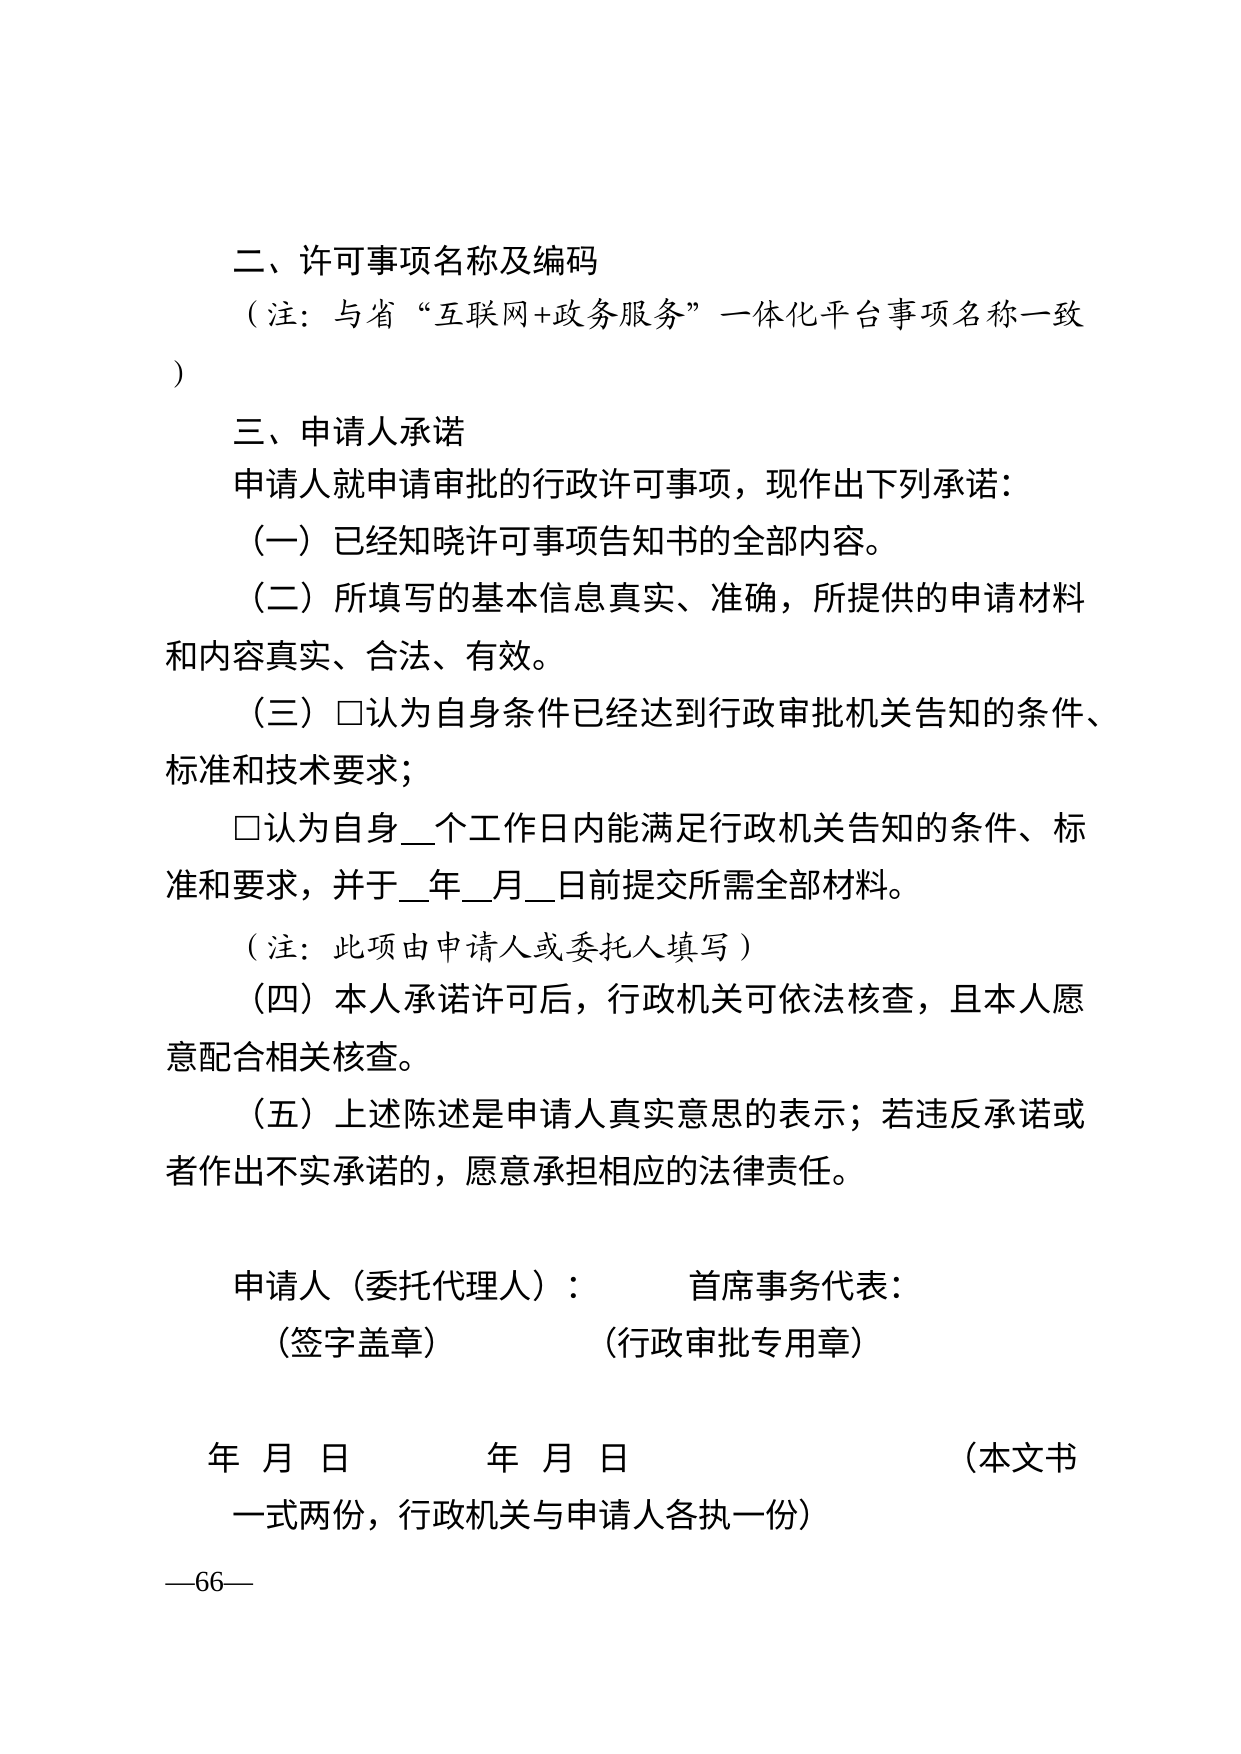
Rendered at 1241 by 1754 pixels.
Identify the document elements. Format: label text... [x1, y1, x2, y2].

text （二）所填写的基本信息真实、准确，所提供的申请材料和内容真实、合法、有效。 [165, 563, 1087, 678]
text 三、申请人承诺 [165, 391, 1087, 448]
text 二、许可事项名称及编码 [165, 219, 1087, 277]
text 认为自身 个工作日内能满足行政机关告知的条件、标准和要求，并于 年 月 日前提交所需全部材料。 [165, 792, 1087, 907]
text （五）上述陈述是申请人真实意思的表示；若违反承诺或者作出不实承诺的，愿意承担相应的法律责任。 [165, 1079, 1087, 1193]
text （注：此项由申请人或委托人填写） [165, 907, 1087, 964]
text （三）认为自身条件已经达到行政审批机关告知的条件、标准和技术要求； [165, 678, 1087, 792]
text 申请人（委托代理人）： 首席事务代表： [165, 1251, 1087, 1308]
text （一）已经知晓许可事项告知书的全部内容。 [165, 506, 1087, 563]
text 申请人就申请审批的行政许可事项，现作出下列承诺： [165, 448, 1087, 506]
text （四）本人承诺许可后，行政机关可依法核查，且本人愿意配合相关核查。 [165, 964, 1087, 1079]
text （签字盖章） （行政审批专用章） [165, 1308, 1087, 1365]
text （注：与省“互联网+政务服务”一体化平台事项名称一致 ） [165, 277, 1087, 391]
text 年 月 日 年 月 日 （本文书一式两份，行政机关与申请人各执一份） [165, 1422, 1087, 1537]
